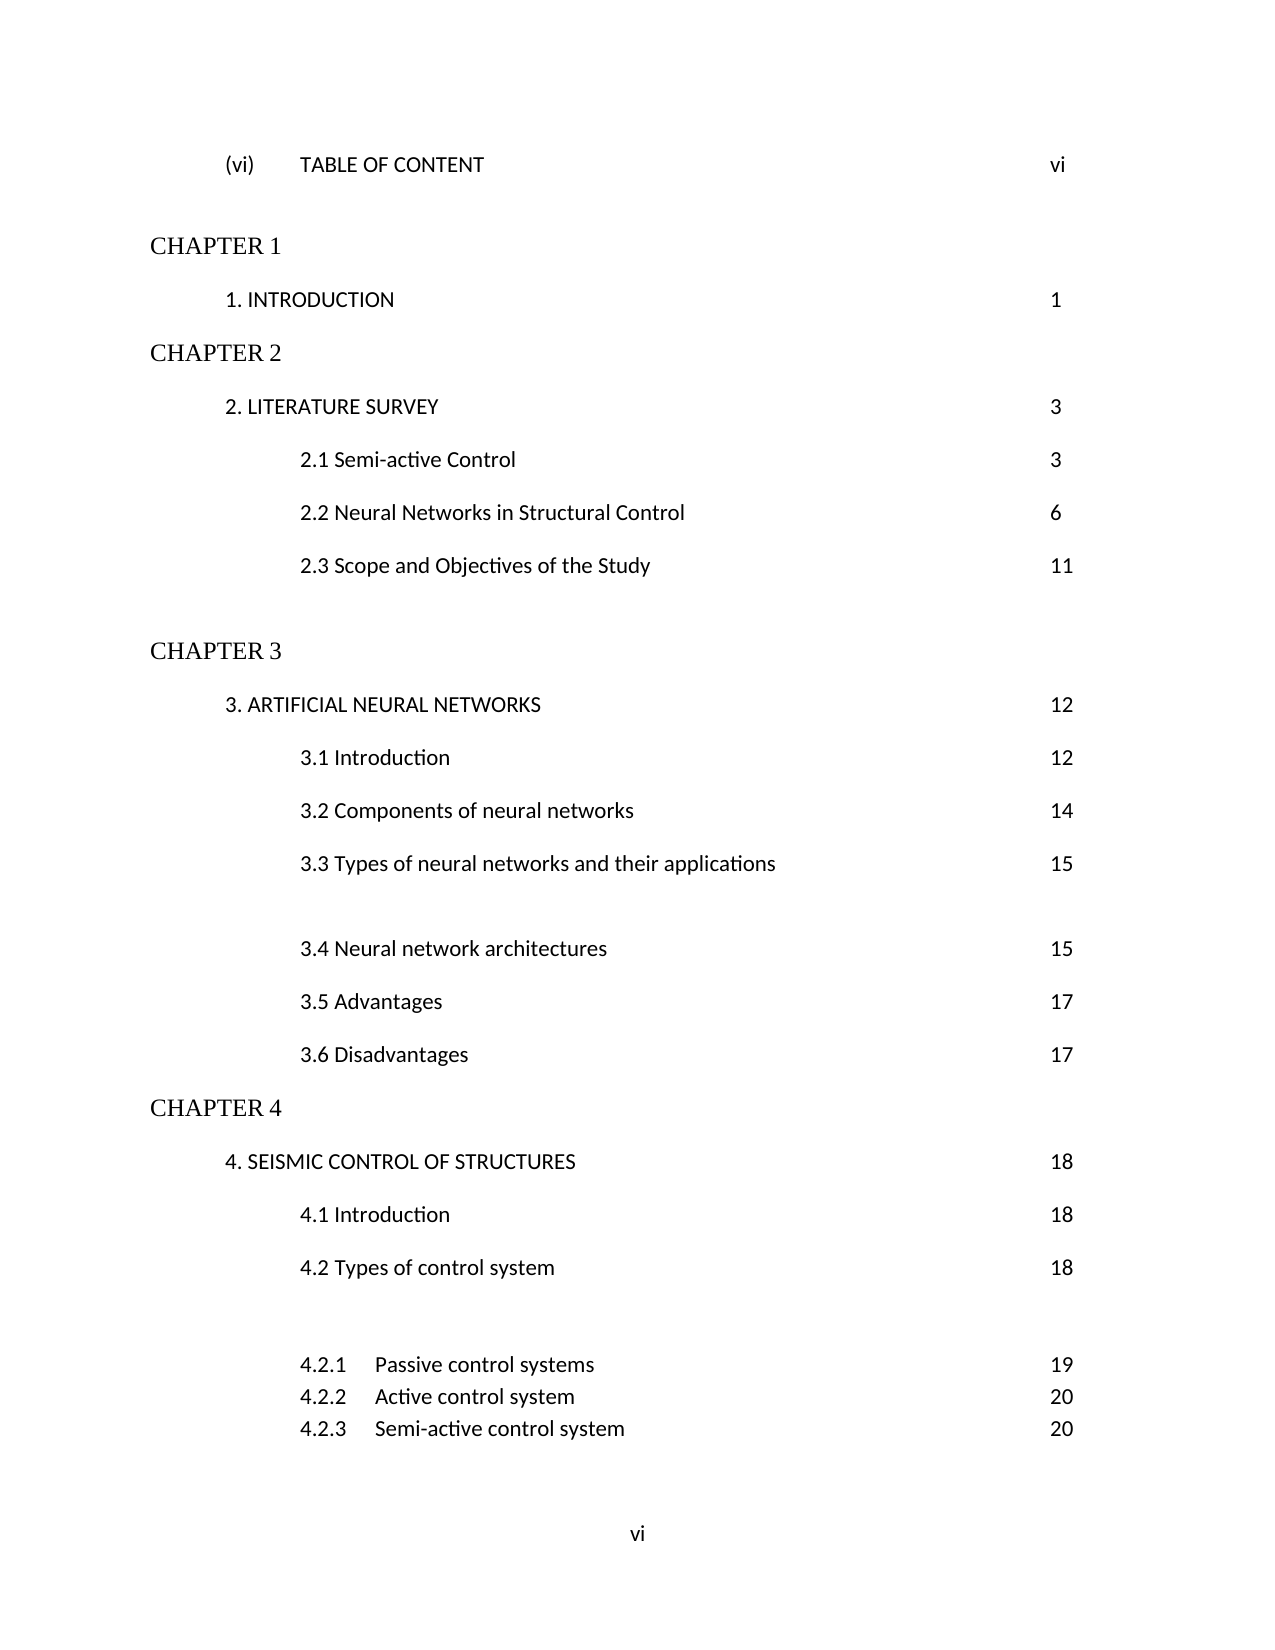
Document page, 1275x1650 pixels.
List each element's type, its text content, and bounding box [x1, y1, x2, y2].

text 4.2.3 Semi-active control system 20 [225, 1414, 1125, 1442]
text CHAPTER 2 [150, 338, 1125, 367]
text 4.2 Types of control system 18 [225, 1253, 1125, 1313]
list TABLE OF CONTENT vi [225, 150, 1125, 178]
text 2.3 Scope and Objectives of the Study 11 [225, 551, 1125, 611]
text 3.2 Components of neural networks 14 [225, 796, 1125, 824]
text 3. ARTIFICIAL NEURAL NETWORKS 12 [150, 690, 1125, 718]
text 2. LITERATURE SURVEY 3 [150, 392, 1125, 420]
text 2.2 Neural Networks in Structural Control 6 [225, 498, 1125, 526]
text CHAPTER 1 [150, 231, 1125, 260]
text 3.5 Advantages 17 [225, 987, 1125, 1015]
text 1. INTRODUCTION 1 [150, 285, 1125, 313]
text CHAPTER 3 [150, 636, 1125, 665]
text CHAPTER 4 [150, 1093, 1125, 1122]
text 4. SEISMIC CONTROL OF STRUCTURES 18 [150, 1147, 1125, 1175]
text 3.6 Disadvantages 17 [225, 1040, 1125, 1068]
text 4.1 Introduction 18 [225, 1200, 1125, 1228]
text 3.1 Introduction 12 [225, 743, 1125, 771]
text 3.3 Types of neural networks and their applications 15 [225, 849, 1125, 909]
text 4.2.2 Active control system 20 [225, 1382, 1125, 1410]
text 2.1 Semi-active Control 3 [225, 445, 1125, 473]
text 3.4 Neural network architectures 15 [225, 934, 1125, 962]
text 4.2.1 Passive control systems 19 [225, 1350, 1125, 1378]
